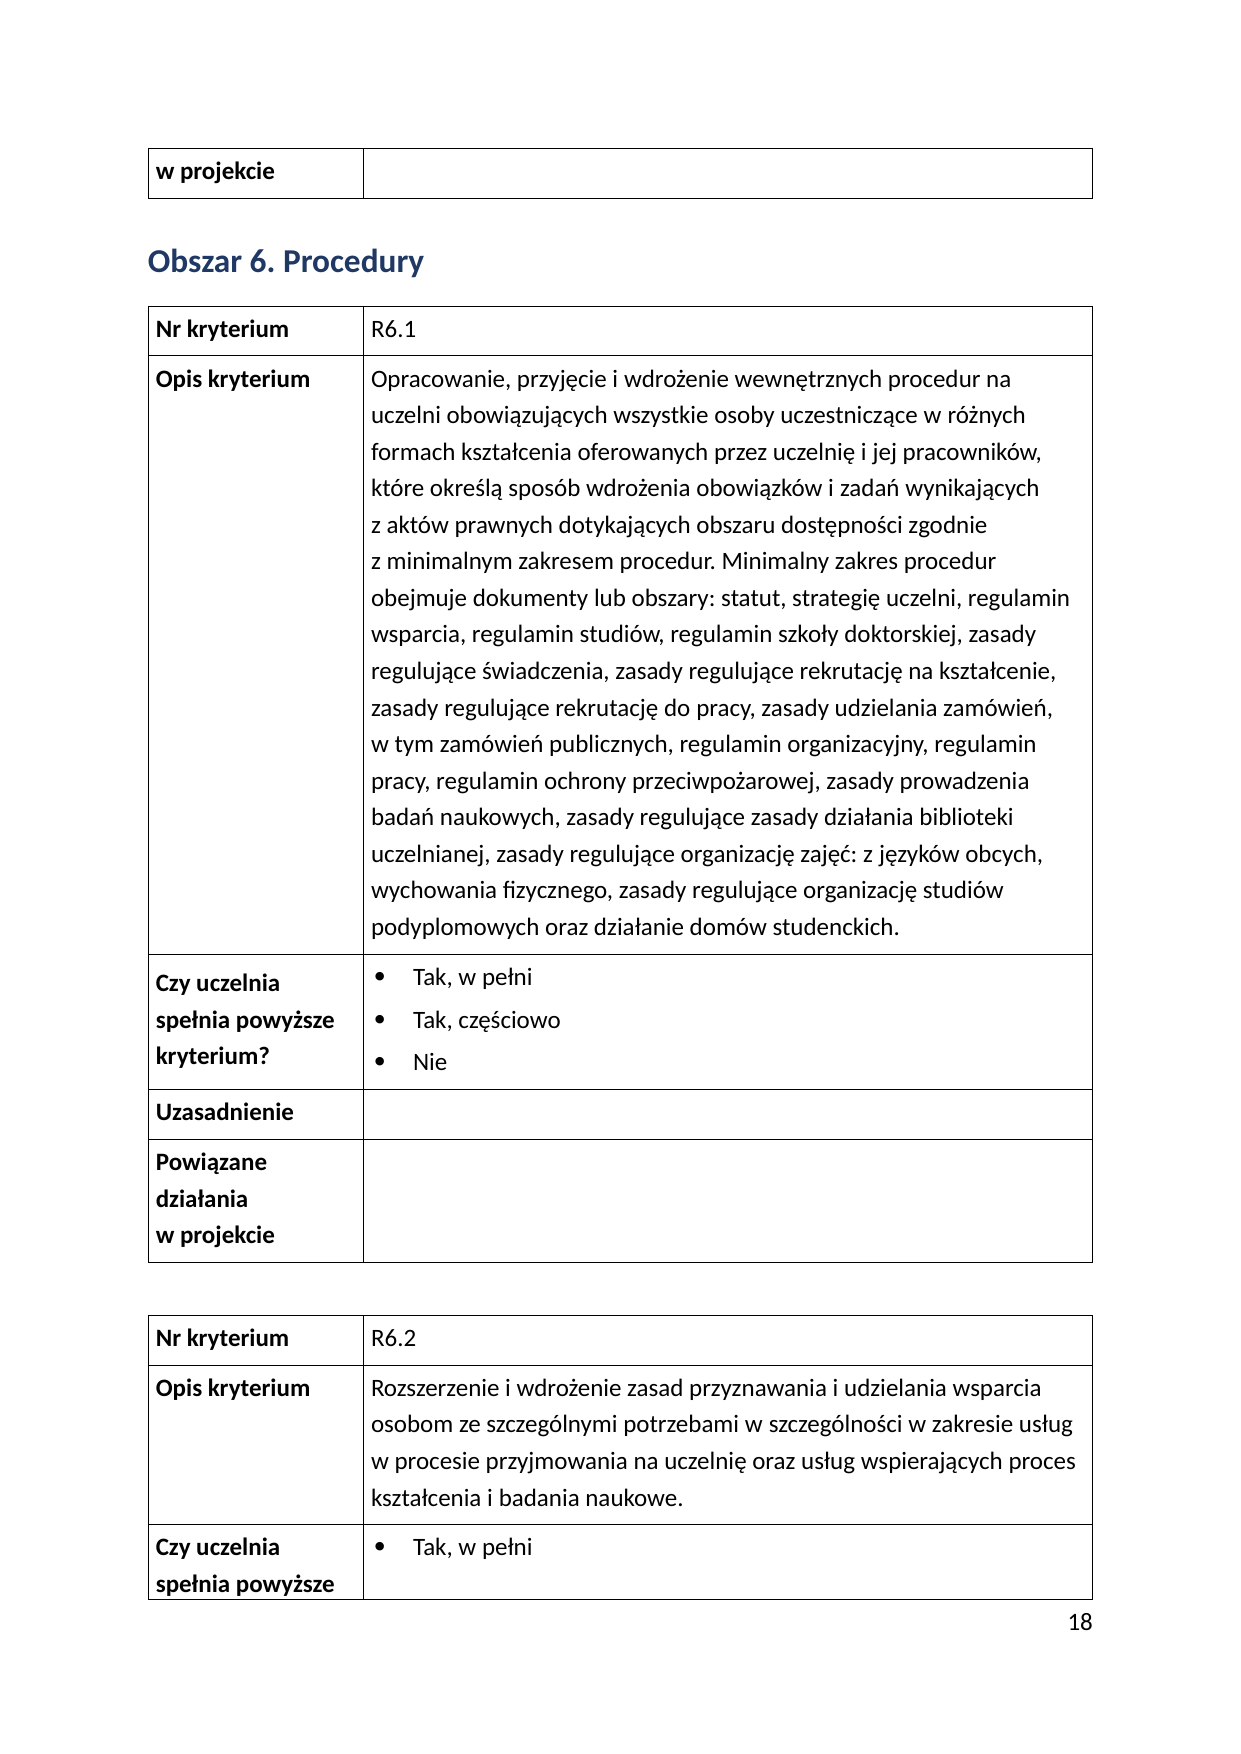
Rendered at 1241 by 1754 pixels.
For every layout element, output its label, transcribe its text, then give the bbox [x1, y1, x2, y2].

table_header R6.2 [364, 1316, 1092, 1365]
table_cell Opis kryterium [149, 1366, 363, 1524]
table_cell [364, 1525, 1092, 1598]
table_cell Opis kryterium [149, 356, 363, 954]
table_cell [364, 1090, 1092, 1139]
table_header Nr kryterium [149, 307, 363, 355]
table_cell Powiązane działania w projekcie [149, 1140, 363, 1262]
table_cell Opracowanie, przyjęcie i wdrożenie wewnętrznych procedur na uczelni obowiązujących wszystkie osoby uczestniczące w różnych formach kształcenia oferowanych przez uczelnię i jej pracowników, które określą sposób wdrożenia obowiązków i zadań wynikających z aktów prawnych dotykających obszaru dostępności zgodnie z minimalnym zakresem procedur. Minimalny zakres procedur obejmuje dokumenty lub obszary: statut, strategię uczelni, regulamin wsparcia, regulamin studiów, regulamin szkoły doktorskiej, zasady regulujące świadczenia, zasady regulujące rekrutację na kształcenie, zasady regulujące rekrutację do pracy, zasady udzielania zamówień, w tym zamówień publicznych, regulamin organizacyjny, regulamin pracy, regulamin ochrony przeciwpożarowej, zasady prowadzenia badań naukowych, zasady regulujące zasady działania biblioteki uczelnianej, zasady regulujące organizację zajęć: z języków obcych, wychowania fizycznego, zasady regulujące organizację studiów podyplomowych oraz działanie domów studenckich. [364, 356, 1092, 954]
table_cell [364, 149, 1092, 197]
table_header R6.1 [364, 307, 1092, 355]
table_cell Czy uczelnia spełnia powyższe kryterium? [149, 955, 363, 1089]
subtitle Obszar 6. Procedury [148, 240, 1092, 281]
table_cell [149, 1525, 363, 1598]
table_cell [149, 149, 363, 197]
table_header Nr kryterium [149, 1316, 363, 1365]
table_cell Tak, w pełni Tak, częściowo Nie [364, 955, 1092, 1089]
table_cell Rozszerzenie i wdrożenie zasad przyznawania i udzielania wsparcia osobom ze szczególnymi potrzebami w szczególności w zakresie usług w procesie przyjmowania na uczelnię oraz usług wspierających proces kształcenia i badania naukowe. [364, 1366, 1092, 1524]
table_cell [364, 1140, 1092, 1262]
table_cell Uzasadnienie [149, 1090, 363, 1139]
